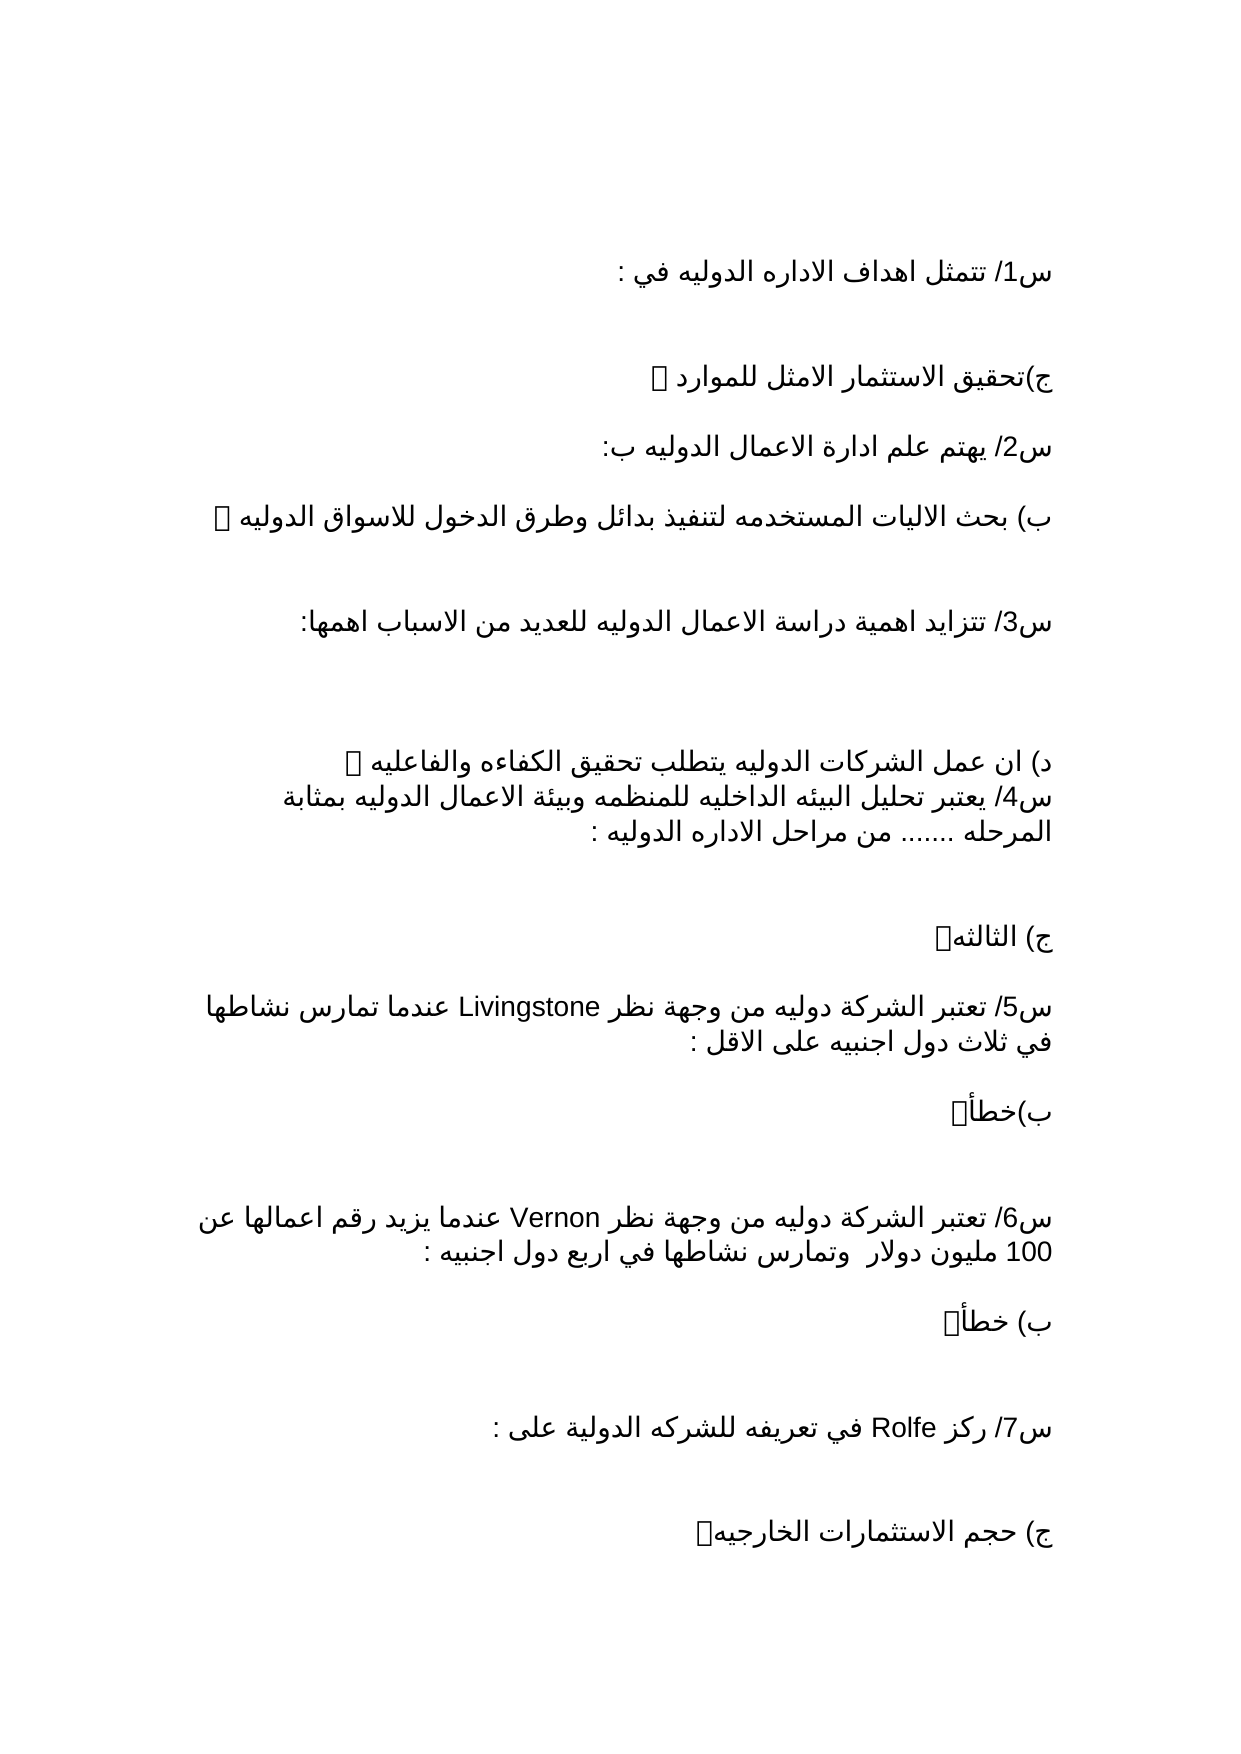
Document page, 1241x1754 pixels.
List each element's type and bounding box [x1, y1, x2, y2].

text [187, 150, 1053, 1583]
